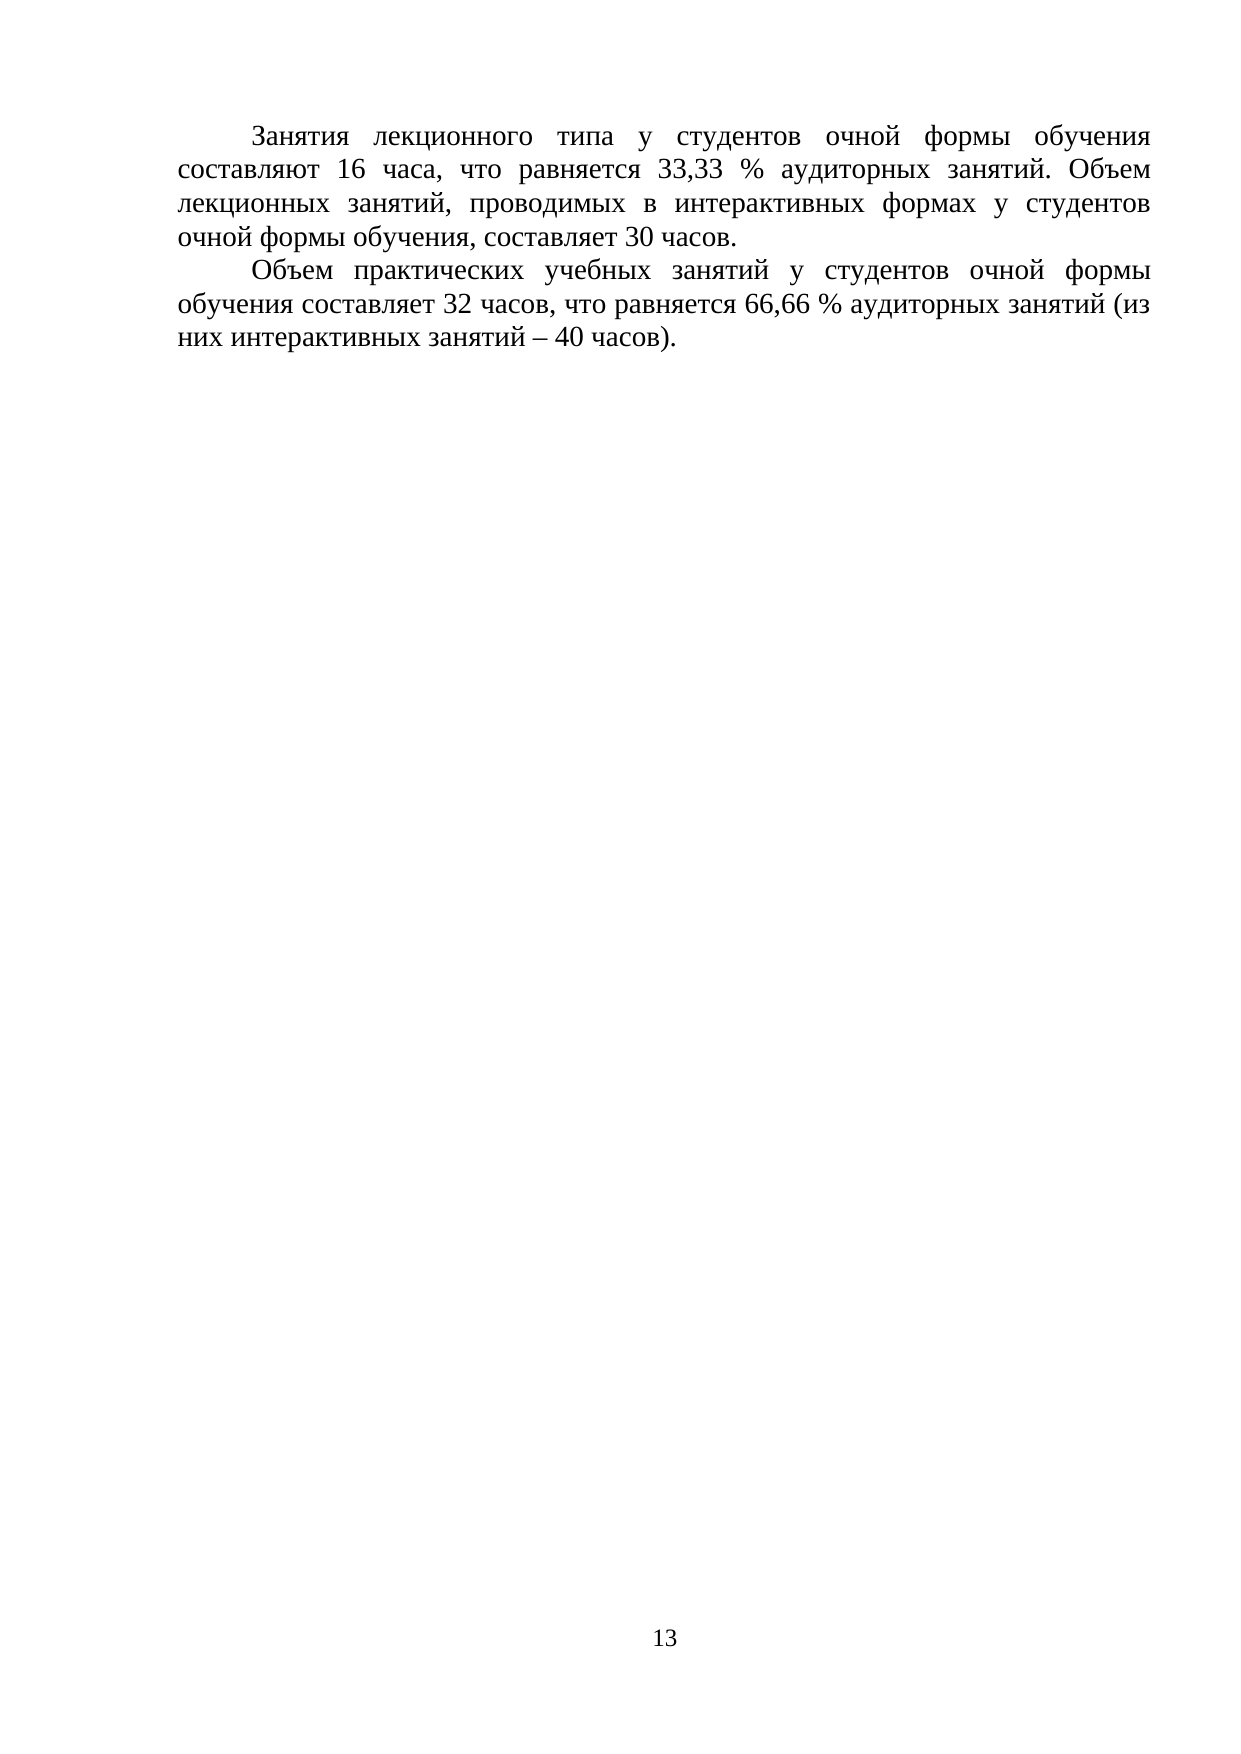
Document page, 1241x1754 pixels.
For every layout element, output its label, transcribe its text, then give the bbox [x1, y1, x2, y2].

text Занятия лекционного типа у студентов очной формы обучения составляют 16 часа, что равняется 33,33 % аудиторных занятий. Объем лекционных занятий, проводимых в интерактивных формах у студентов очной формы обучения, составляет 30 часов. [177, 118, 1152, 252]
text Объем практических учебных занятий у студентов очной формы обучения составляет 32 часов, что равняется 66,66 % аудиторных занятий (из них интерактивных занятий – 40 часов). [177, 252, 1152, 353]
